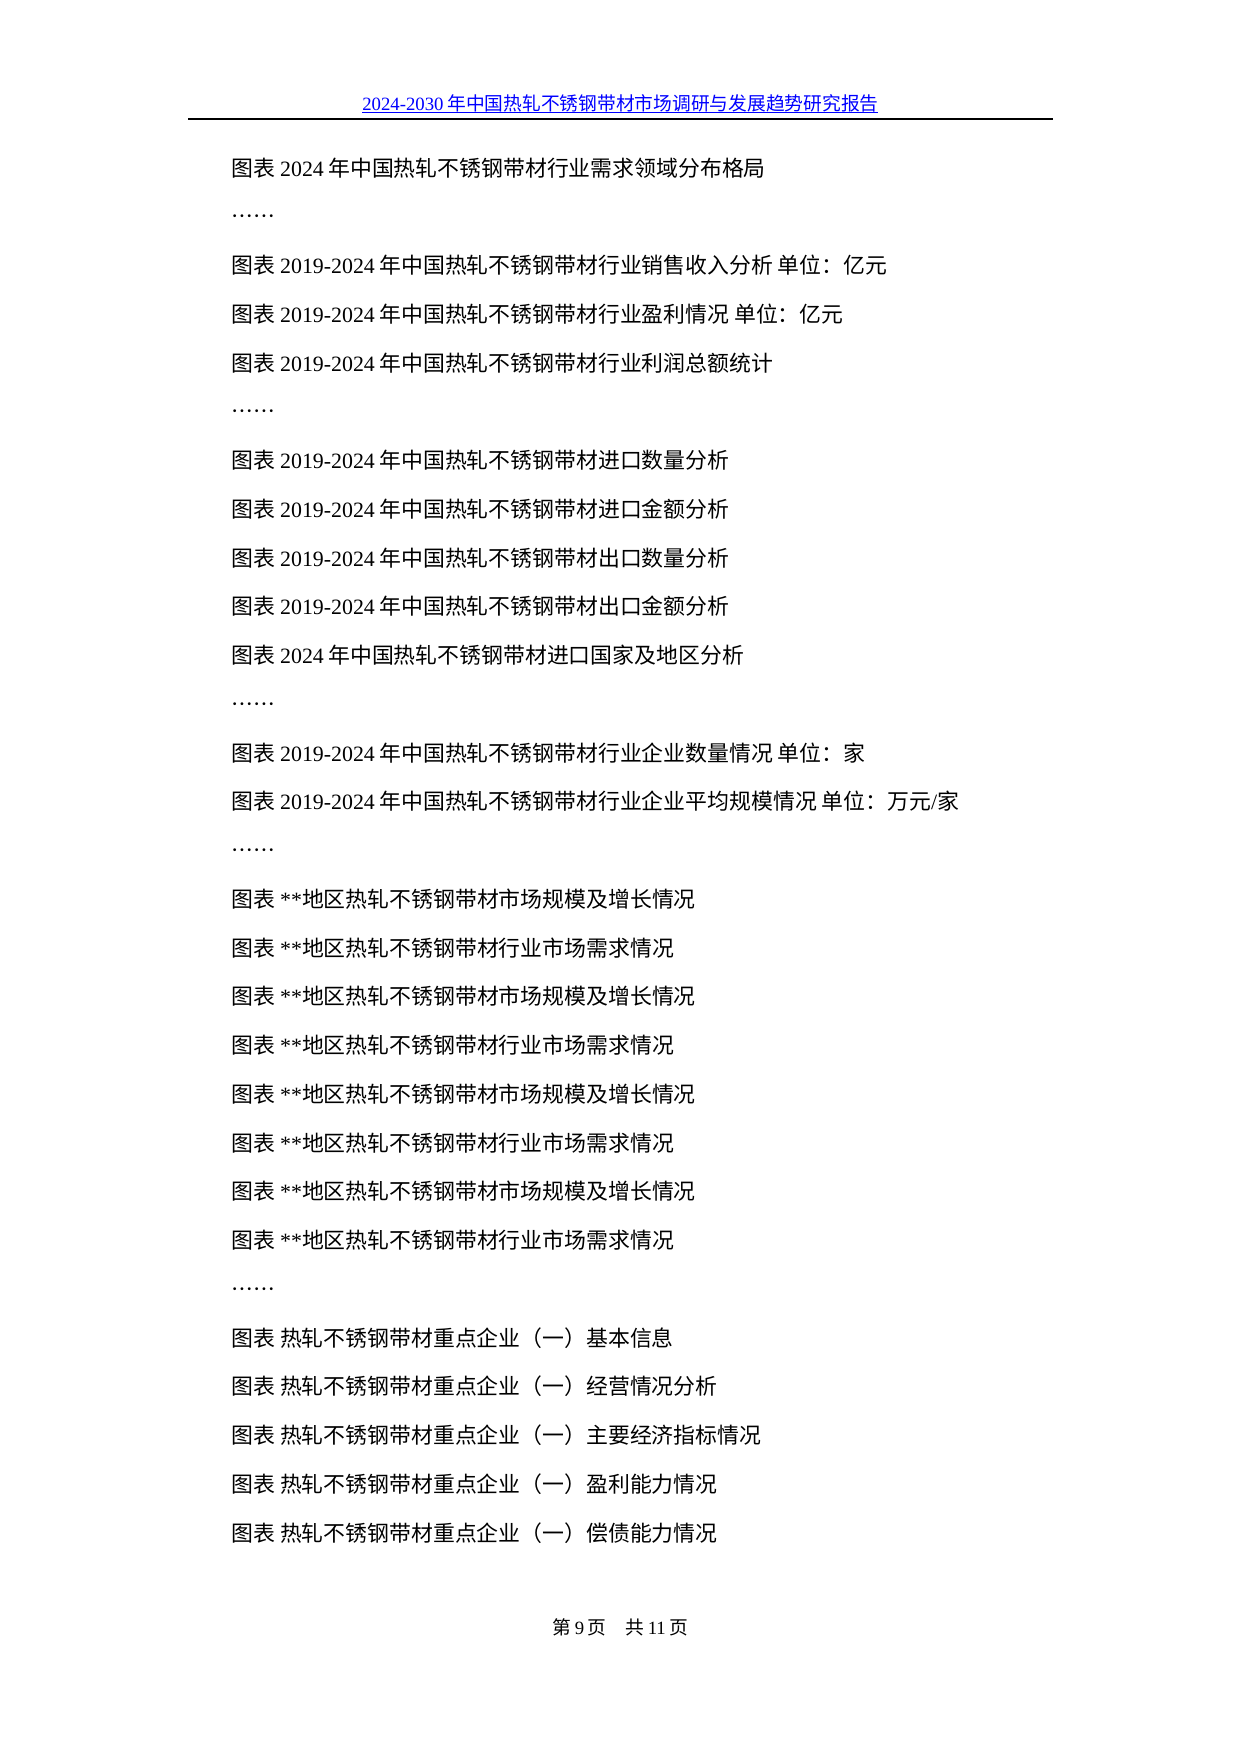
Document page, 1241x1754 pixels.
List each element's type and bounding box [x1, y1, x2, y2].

text [187, 150, 1053, 1548]
